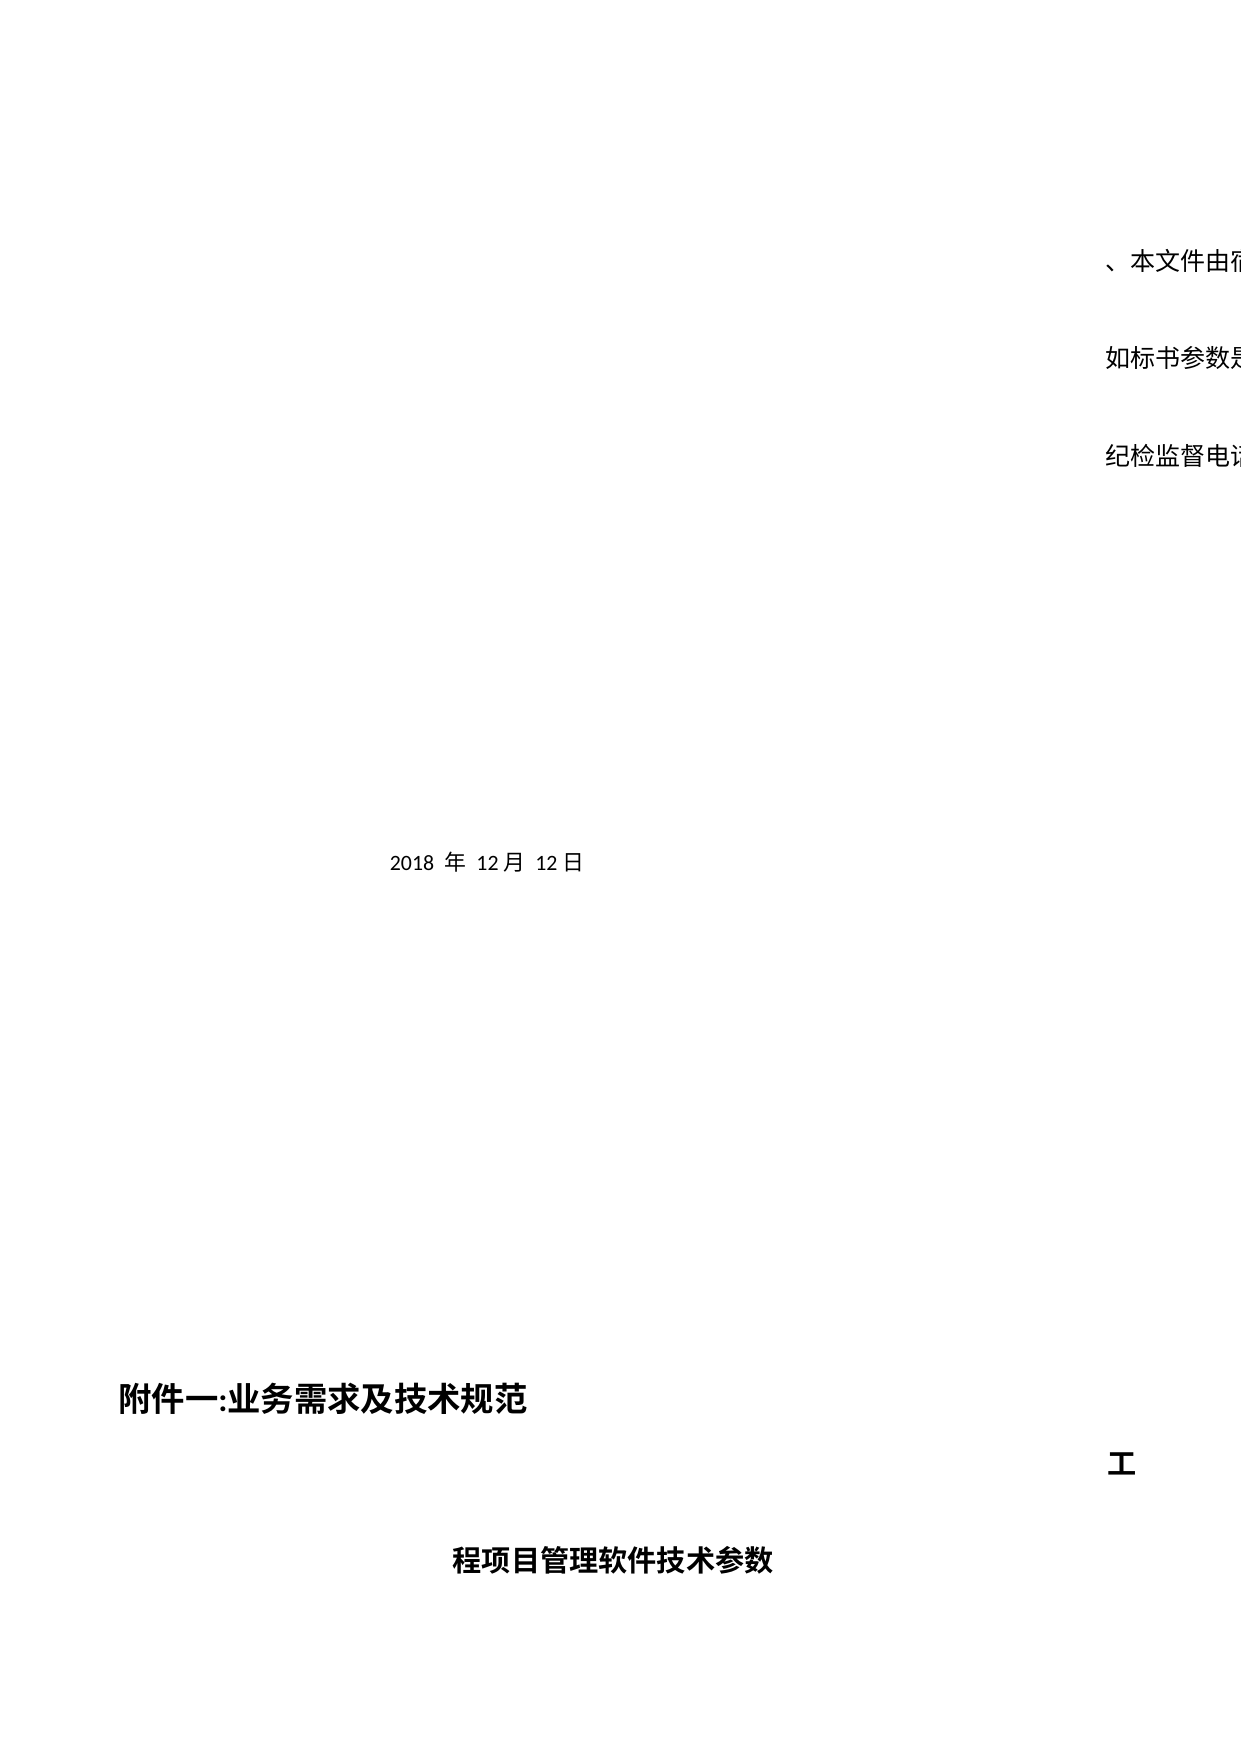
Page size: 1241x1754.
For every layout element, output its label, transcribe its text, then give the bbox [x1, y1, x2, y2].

text 纪检监督电话：0527-84203001 审计电话：0527-84205118 [1105, 389, 1240, 487]
text 月 12 日 [118, 844, 1107, 877]
text 附件一:业务需求及技术规范 [118, 1364, 1107, 1429]
text 如标书参数是某一品牌的专用参数，导致无法投标，请在开标前向学校提出。 [1105, 292, 1240, 389]
text 十、本文件由宿迁学院负责解释。 [1105, 162, 1240, 292]
text 工程项目管理软件技术参数 [118, 1429, 1107, 1592]
